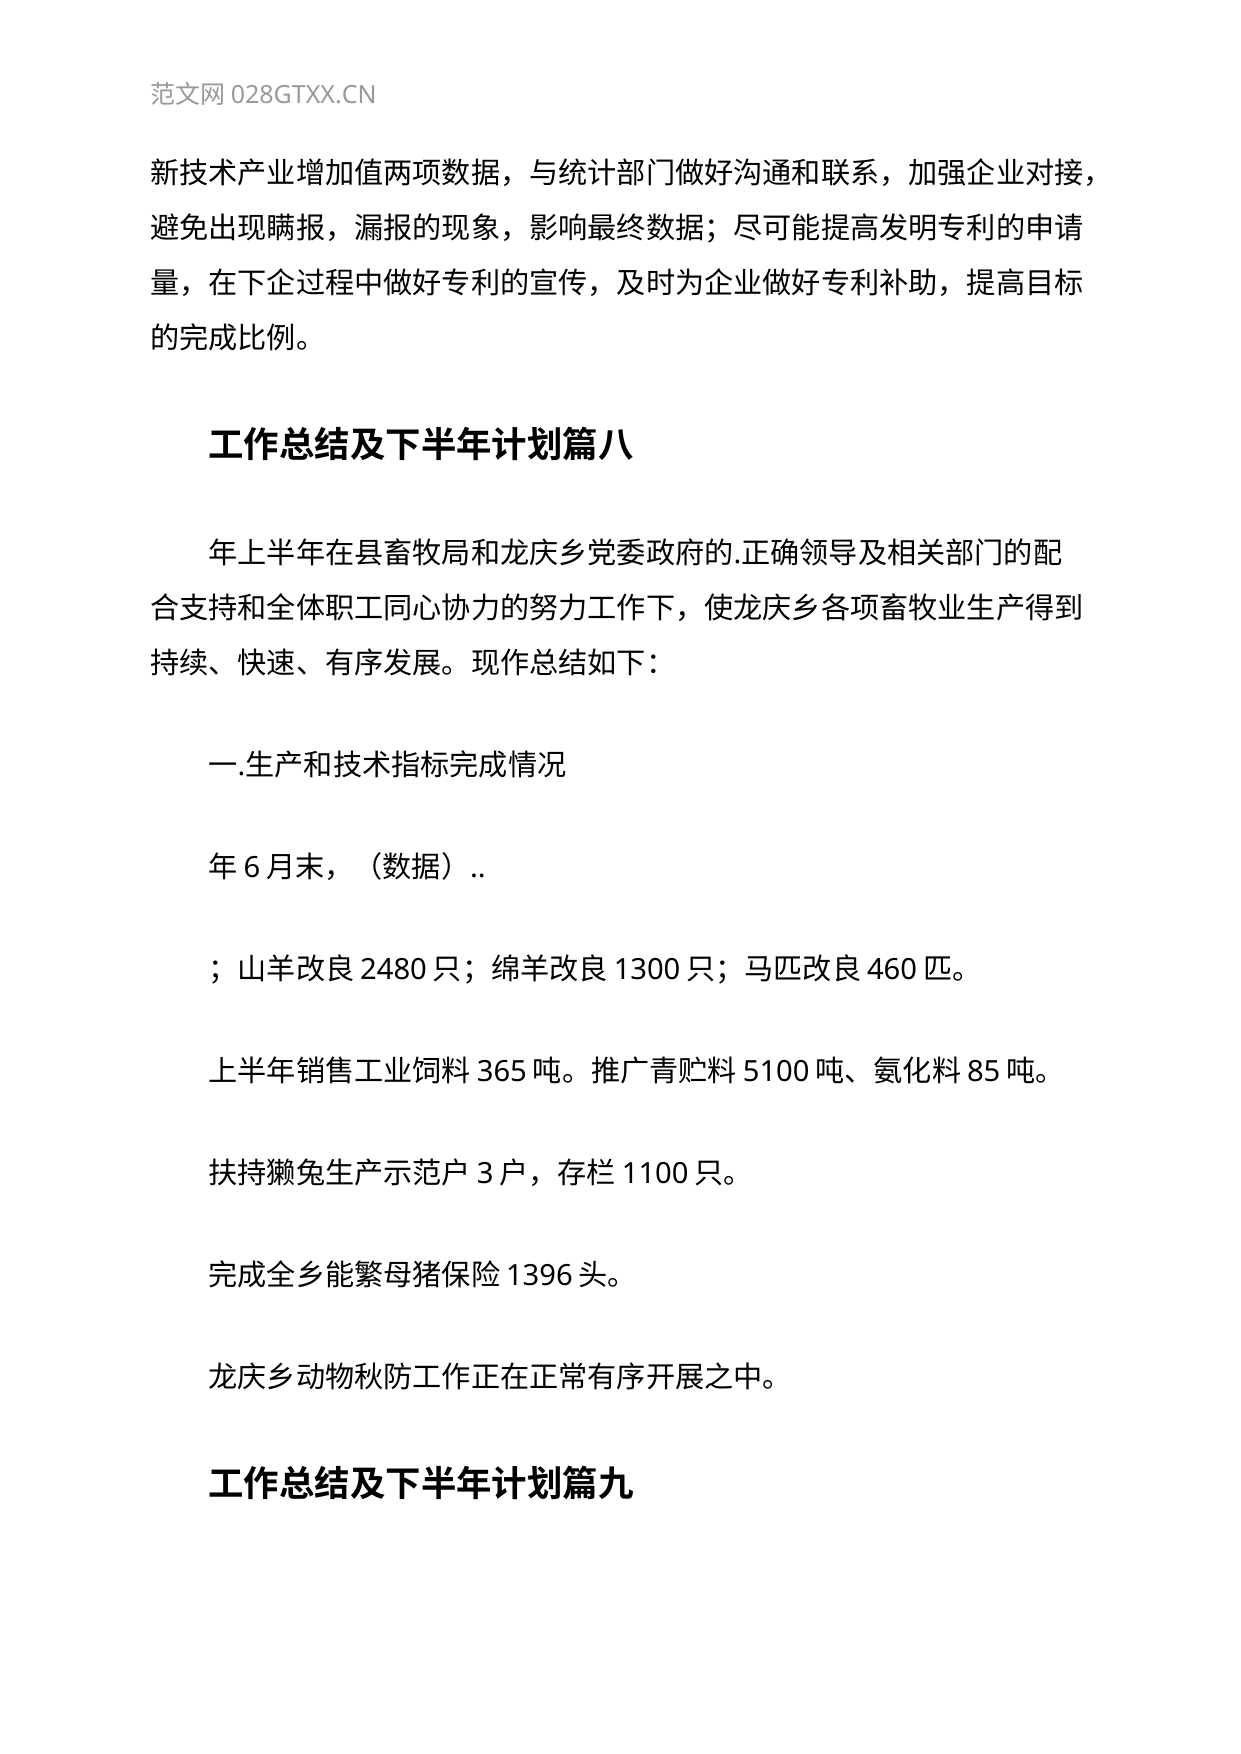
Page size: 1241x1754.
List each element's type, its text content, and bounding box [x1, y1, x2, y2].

text ；山羊改良2480只；绵羊改良1300只；马匹改良460匹。 [150, 946, 1090, 988]
text 一.生产和技术指标完成情况 [150, 742, 1090, 784]
text 工作总结及下半年计划篇八 [150, 416, 1090, 468]
text 龙庆乡动物秋防工作正在正常有序开展之中。 [150, 1353, 1090, 1396]
text 上半年销售工业饲料365吨。推广青贮料5100吨、氨化料85吨。 [150, 1047, 1090, 1090]
text 年上半年在县畜牧局和龙庆乡党委政府的.正确领导及相关部门的配合支持和全体职工同心协力的努力工作下，使龙庆乡各项畜牧业生产得到持续、快速、有序发展。现作总结如下： [150, 530, 1090, 682]
text 工作总结及下半年计划篇九 [150, 1455, 1090, 1506]
text 扶持獭兔生产示范户3户，存栏1100只。 [150, 1149, 1090, 1192]
text 完成全乡能繁母猪保险1396头。 [150, 1251, 1090, 1294]
text 年6月末，（数据）.. [150, 843, 1090, 886]
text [150, 150, 1090, 357]
